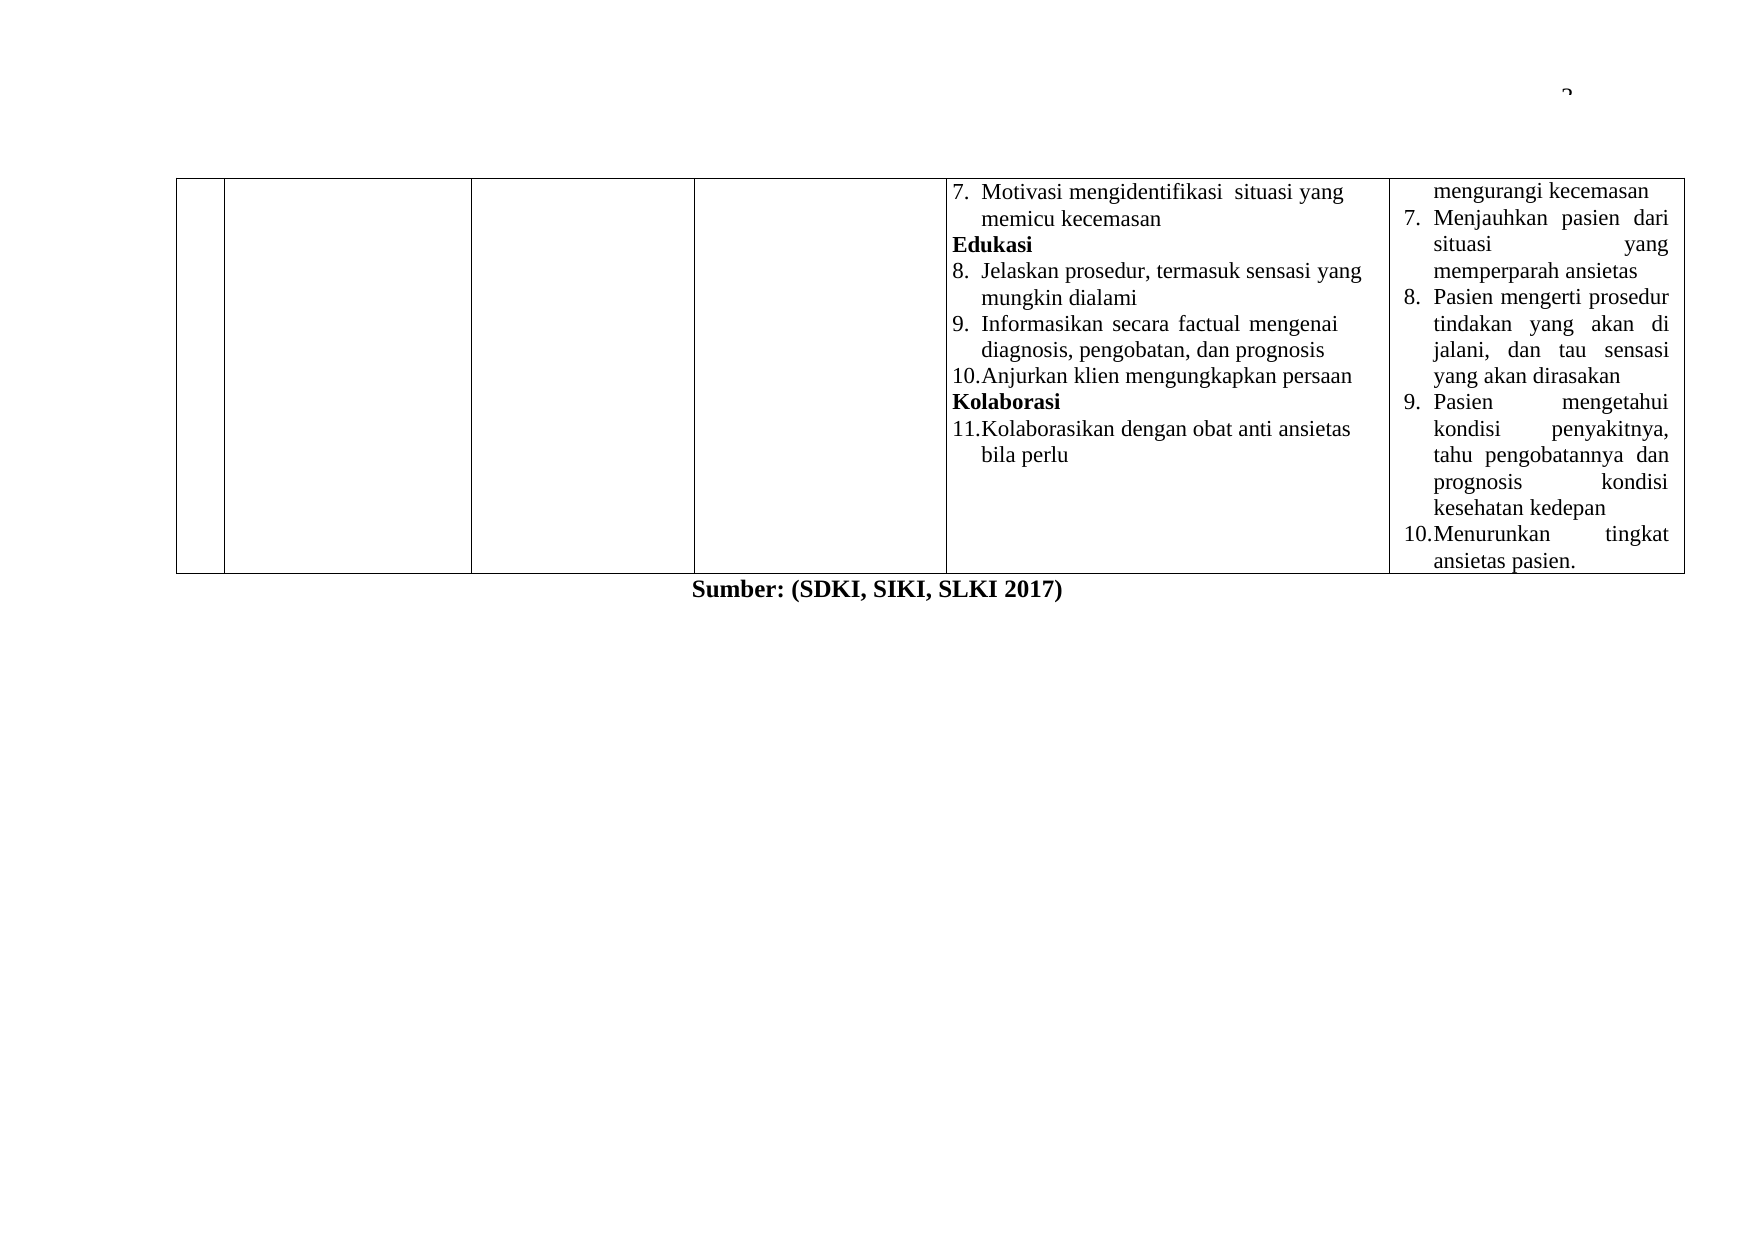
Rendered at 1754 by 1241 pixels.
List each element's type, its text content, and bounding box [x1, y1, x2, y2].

table_header [472, 179, 694, 573]
table_header Motivasi mengidentifikasi situasi yang memicu kecemasan Edukasi Jelaskan prosedur, termasuk sensasi yang mungkin dialami Informasikan secara factual mengenai diagnosis, pengobatan, dan prognosis Anjurkan klien mengungkapkan persaan Kolaborasi Kolaborasikan dengan obat anti ansietas bila perlu [947, 179, 1389, 573]
table_header mengurangi kecemasan Menjauhkan pasien dari situasi yang memperparah ansietas Pasien mengerti prosedur tindakan yang akan di jalani, dan tau sensasi yang akan dirasakan Pasien mengetahui kondisi penyakitnya, tahu pengobatannya dan prognosis kondisi kesehatan kedepan Menurunkan tingkat ansietas pasien. [1390, 179, 1684, 573]
table_header [695, 179, 946, 573]
table_header [225, 179, 471, 573]
subtitle Sumber: (SDKI, SIKI, SLKI 2017) [176, 574, 1578, 603]
table_header [177, 179, 224, 573]
